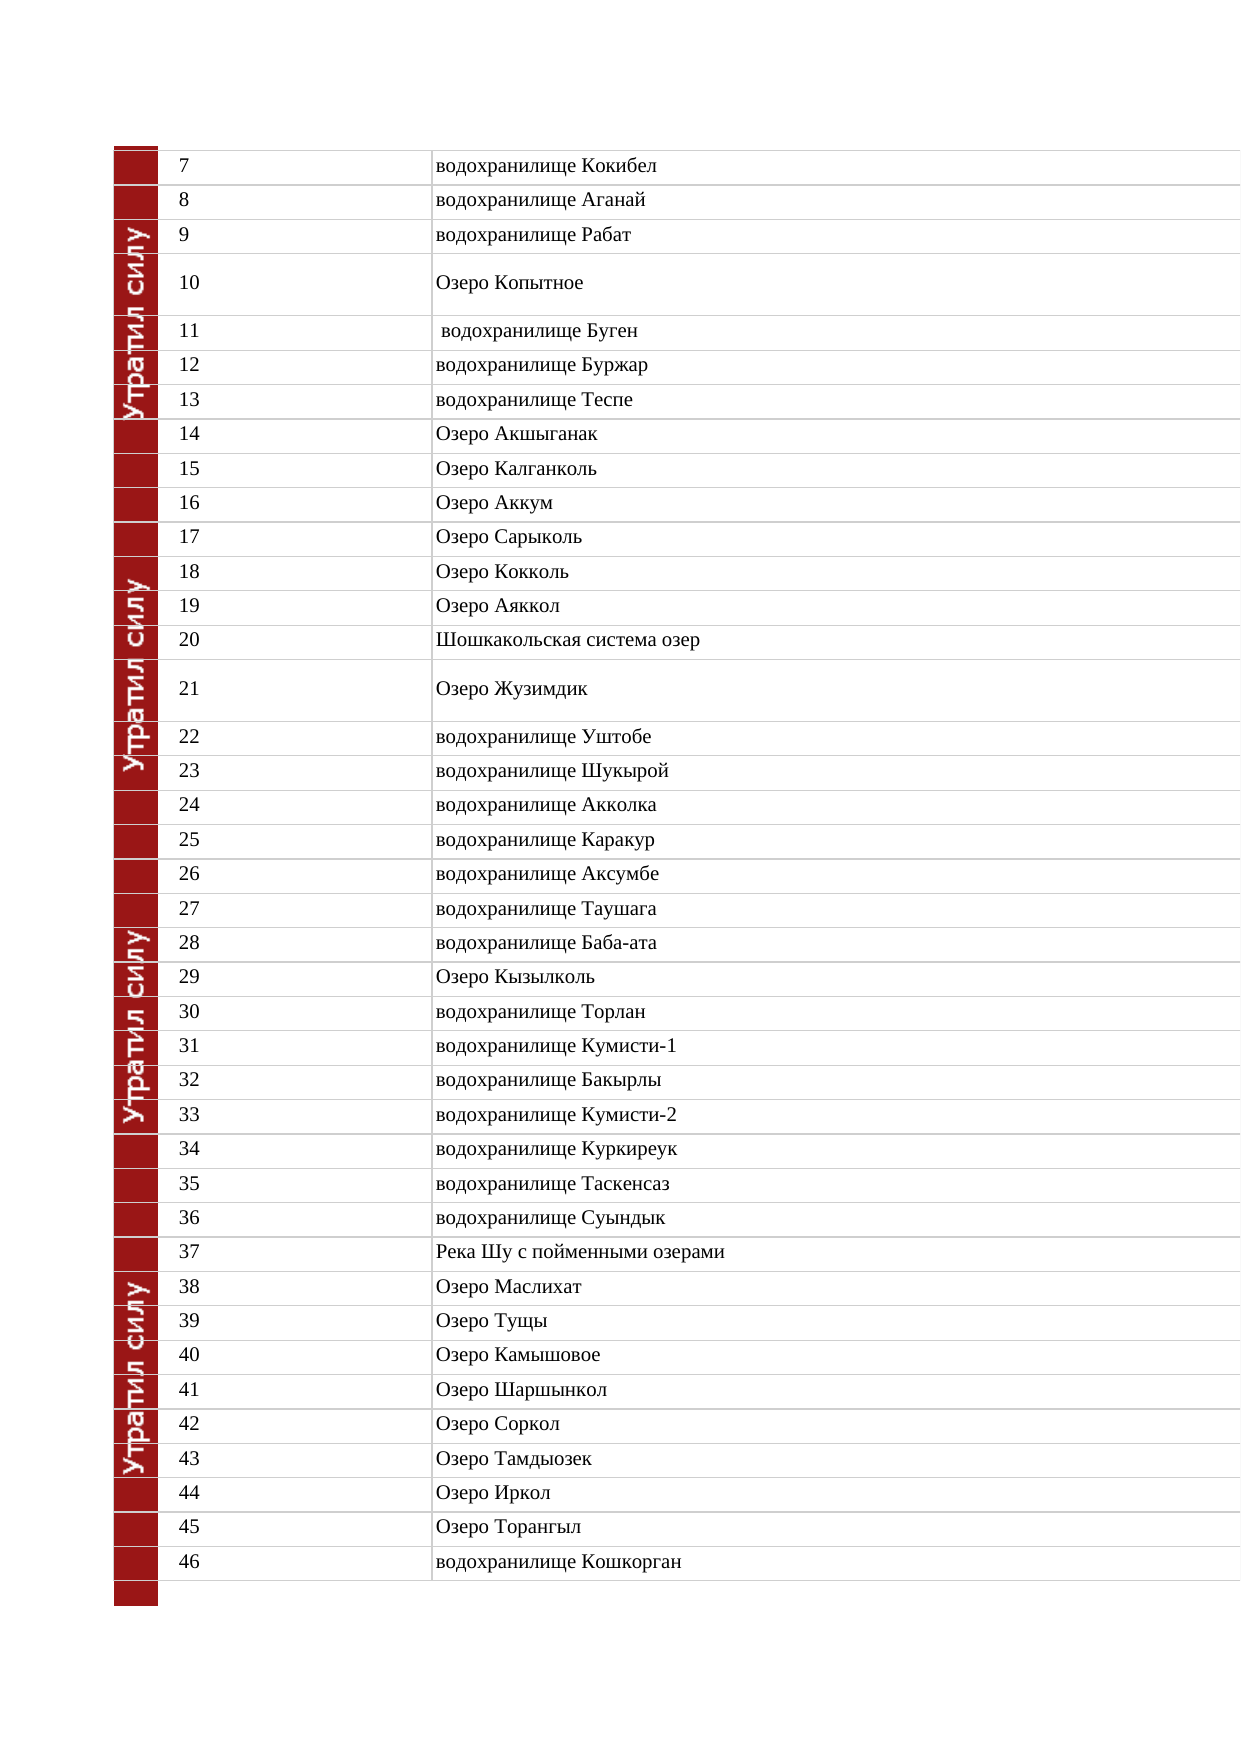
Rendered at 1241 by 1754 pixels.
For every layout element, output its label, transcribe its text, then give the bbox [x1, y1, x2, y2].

table_cell 8 [114, 186, 431, 219]
table_cell 25 [114, 825, 431, 858]
table_cell Озеро Акшыганак [433, 420, 1240, 453]
table_cell 10 [114, 254, 431, 315]
table_cell водохранилище Аганай [433, 186, 1240, 219]
table_cell 17 [114, 523, 431, 556]
table_cell 43 [114, 1444, 431, 1477]
table_cell 18 [114, 557, 431, 590]
table_cell 28 [114, 928, 431, 961]
table_cell водохранилище Кошкорган [433, 1547, 1240, 1580]
table_cell Озеро Копытное [433, 254, 1240, 315]
table_cell водохранилище Куркиреук [433, 1135, 1240, 1168]
table_cell 21 [114, 660, 431, 721]
table_cell Озеро Маслихат [433, 1272, 1240, 1305]
table_cell 23 [114, 756, 431, 789]
table_cell водохранилище Кокибел [433, 151, 1240, 184]
table_cell водохранилище Акколка [433, 791, 1240, 824]
table_cell Озеро Шаршынкол [433, 1375, 1240, 1408]
table_cell 26 [114, 860, 431, 893]
table_cell 20 [114, 626, 431, 659]
table_cell водохранилище Шукырой [433, 756, 1240, 789]
table_cell водохранилище Уштобе [433, 722, 1240, 755]
table_cell 37 [114, 1238, 431, 1271]
table_cell 15 [114, 454, 431, 487]
table_cell 38 [114, 1272, 431, 1305]
table_cell Озеро Торангыл [433, 1513, 1240, 1546]
table_cell 46 [114, 1547, 431, 1580]
table_cell водохранилище Торлан [433, 997, 1240, 1030]
table_cell 44 [114, 1478, 431, 1511]
table_cell водохранилище Кумисти-2 [433, 1100, 1240, 1133]
table_cell 16 [114, 488, 431, 521]
table_cell 40 [114, 1341, 431, 1374]
table_cell 34 [114, 1135, 431, 1168]
table_cell 13 [114, 385, 431, 418]
table_cell водохранилище Теспе [433, 385, 1240, 418]
table_cell водохранилище Таскенсаз [433, 1169, 1240, 1202]
table_cell 41 [114, 1375, 431, 1408]
table_cell 14 [114, 420, 431, 453]
table_cell 30 [114, 997, 431, 1030]
table_cell 42 [114, 1410, 431, 1443]
table_cell водохранилище Буген [433, 316, 1240, 349]
table_cell 27 [114, 894, 431, 927]
table_cell Озеро Кокколь [433, 557, 1240, 590]
table_cell водохранилище Суындык [433, 1203, 1240, 1236]
table_cell 7 [114, 151, 431, 184]
table_cell 22 [114, 722, 431, 755]
table_cell 33 [114, 1100, 431, 1133]
table_cell 36 [114, 1203, 431, 1236]
table_cell 31 [114, 1031, 431, 1064]
table_cell Река Шу с пойменными озерами [433, 1238, 1240, 1271]
table_cell Озеро Аккум [433, 488, 1240, 521]
table_cell Озеро Иркол [433, 1478, 1240, 1511]
table_cell водохранилище Буржар [433, 351, 1240, 384]
table_cell Озеро Тамдыозек [433, 1444, 1240, 1477]
table_cell 9 [114, 220, 431, 253]
table_cell Озеро Калганколь [433, 454, 1240, 487]
table_cell Озеро Сарыколь [433, 523, 1240, 556]
table_cell 45 [114, 1513, 431, 1546]
table_cell Озеро Жузимдик [433, 660, 1240, 721]
table_cell Озеро Камышовое [433, 1341, 1240, 1374]
table_cell водохранилище Аксумбе [433, 860, 1240, 893]
table_cell Озеро Соркол [433, 1410, 1240, 1443]
picture [114, 1581, 158, 1606]
table_cell водохранилище Каракур [433, 825, 1240, 858]
table_cell 24 [114, 791, 431, 824]
table_cell Озеро Аяккол [433, 591, 1240, 624]
table_cell 11 [114, 316, 431, 349]
picture [114, 146, 158, 150]
table_cell 35 [114, 1169, 431, 1202]
table_cell 12 [114, 351, 431, 384]
table_cell водохранилище Кумисти-1 [433, 1031, 1240, 1064]
table_cell 39 [114, 1306, 431, 1339]
table_cell Озеро Тущы [433, 1306, 1240, 1339]
table_cell 29 [114, 963, 431, 996]
table_cell водохранилище Таушага [433, 894, 1240, 927]
table_cell водохранилище Баба-ата [433, 928, 1240, 961]
table_cell 32 [114, 1066, 431, 1099]
table_cell водохранилище Бакырлы [433, 1066, 1240, 1099]
table_cell Шошкакольская система озер [433, 626, 1240, 659]
table_cell Озеро Кызылколь [433, 963, 1240, 996]
table_cell водохранилище Рабат [433, 220, 1240, 253]
table_cell 19 [114, 591, 431, 624]
